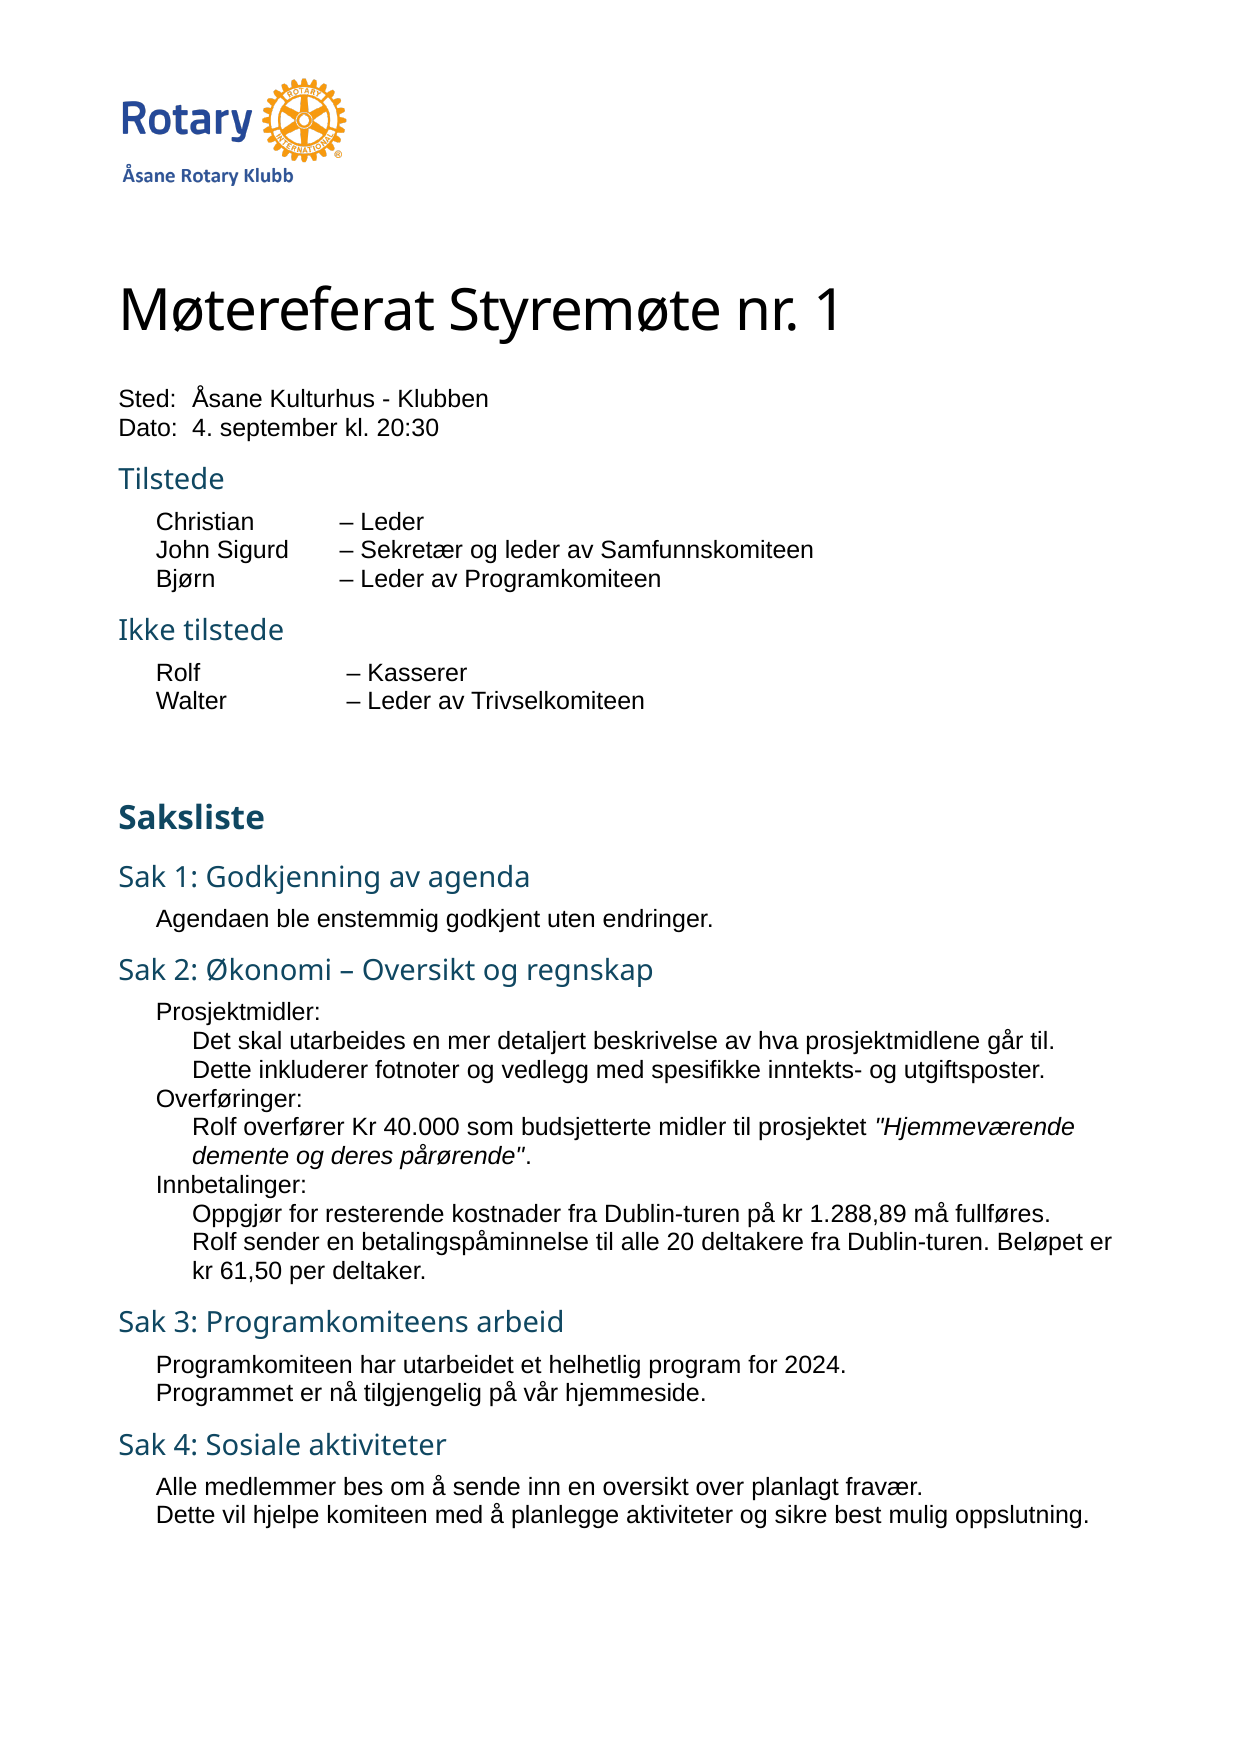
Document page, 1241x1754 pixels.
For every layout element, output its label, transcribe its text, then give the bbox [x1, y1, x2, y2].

text Programmet er nå tilgjengelig på vår hjemmeside. [156, 1378, 1122, 1407]
text Overføringer: [156, 1084, 1122, 1112]
subtitle Tilstede [118, 459, 1122, 498]
subtitle Sak 1: Godkjenning av agenda [118, 856, 1122, 896]
subtitle Sak 3: Programkomiteens arbeid [118, 1302, 1122, 1341]
text Alle medlemmer bes om å sende inn en oversikt over planlagt fravær. [156, 1472, 1122, 1501]
text Programkomiteen har utarbeidet et helhetlig program for 2024. [156, 1349, 1122, 1378]
text Walter – Leder av Trivselkomiteen [156, 686, 1122, 715]
subtitle Saksliste [118, 794, 1122, 839]
text Sted: Åsane Kulturhus - Klubben [118, 384, 1122, 413]
text Bjørn – Leder av Programkomiteen [156, 564, 1122, 593]
subtitle Sak 4: Sosiale aktiviteter [118, 1424, 1122, 1463]
text Prosjektmidler: [156, 997, 1122, 1026]
subtitle Ikke tilstede [118, 609, 1122, 649]
text Christian – Leder [156, 507, 1122, 535]
text John Sigurd – Sekretær og leder av Samfunnskomiteen [156, 535, 1122, 564]
text Dette vil hjelpe komiteen med å planlegge aktiviteter og sikre best mulig oppslutning. [156, 1501, 1122, 1529]
text Oppgjør for resterende kostnader fra Dublin-turen på kr 1.288,89 må fullføres. [192, 1199, 1122, 1227]
text Agendaen ble enstemmig godkjent uten endringer. [156, 904, 1122, 933]
text Det skal utarbeides en mer detaljert beskrivelse av hva prosjektmidlene går til. Dette inkluderer fotnoter og vedlegg med spesifikke inntekts- og utgiftsposter. [192, 1026, 1122, 1084]
text Dato: 4. september kl. 20:30 [118, 413, 1122, 442]
text Rolf sender en betalingspåminnelse til alle 20 deltakere fra Dublin-turen. Beløpet er kr 61,50 per deltaker. [192, 1227, 1122, 1285]
title Møtereferat Styremøte nr. 1 [118, 268, 1122, 347]
subtitle Sak 2: Økonomi – Oversikt og regnskap [118, 949, 1122, 989]
text Innbetalinger: [156, 1170, 1122, 1199]
text Rolf overfører Kr 40.000 som budsjetterte midler til prosjektet "Hjemmeværende demente og deres pårørende". [192, 1112, 1122, 1170]
text Rolf – Kasserer [156, 658, 1122, 686]
